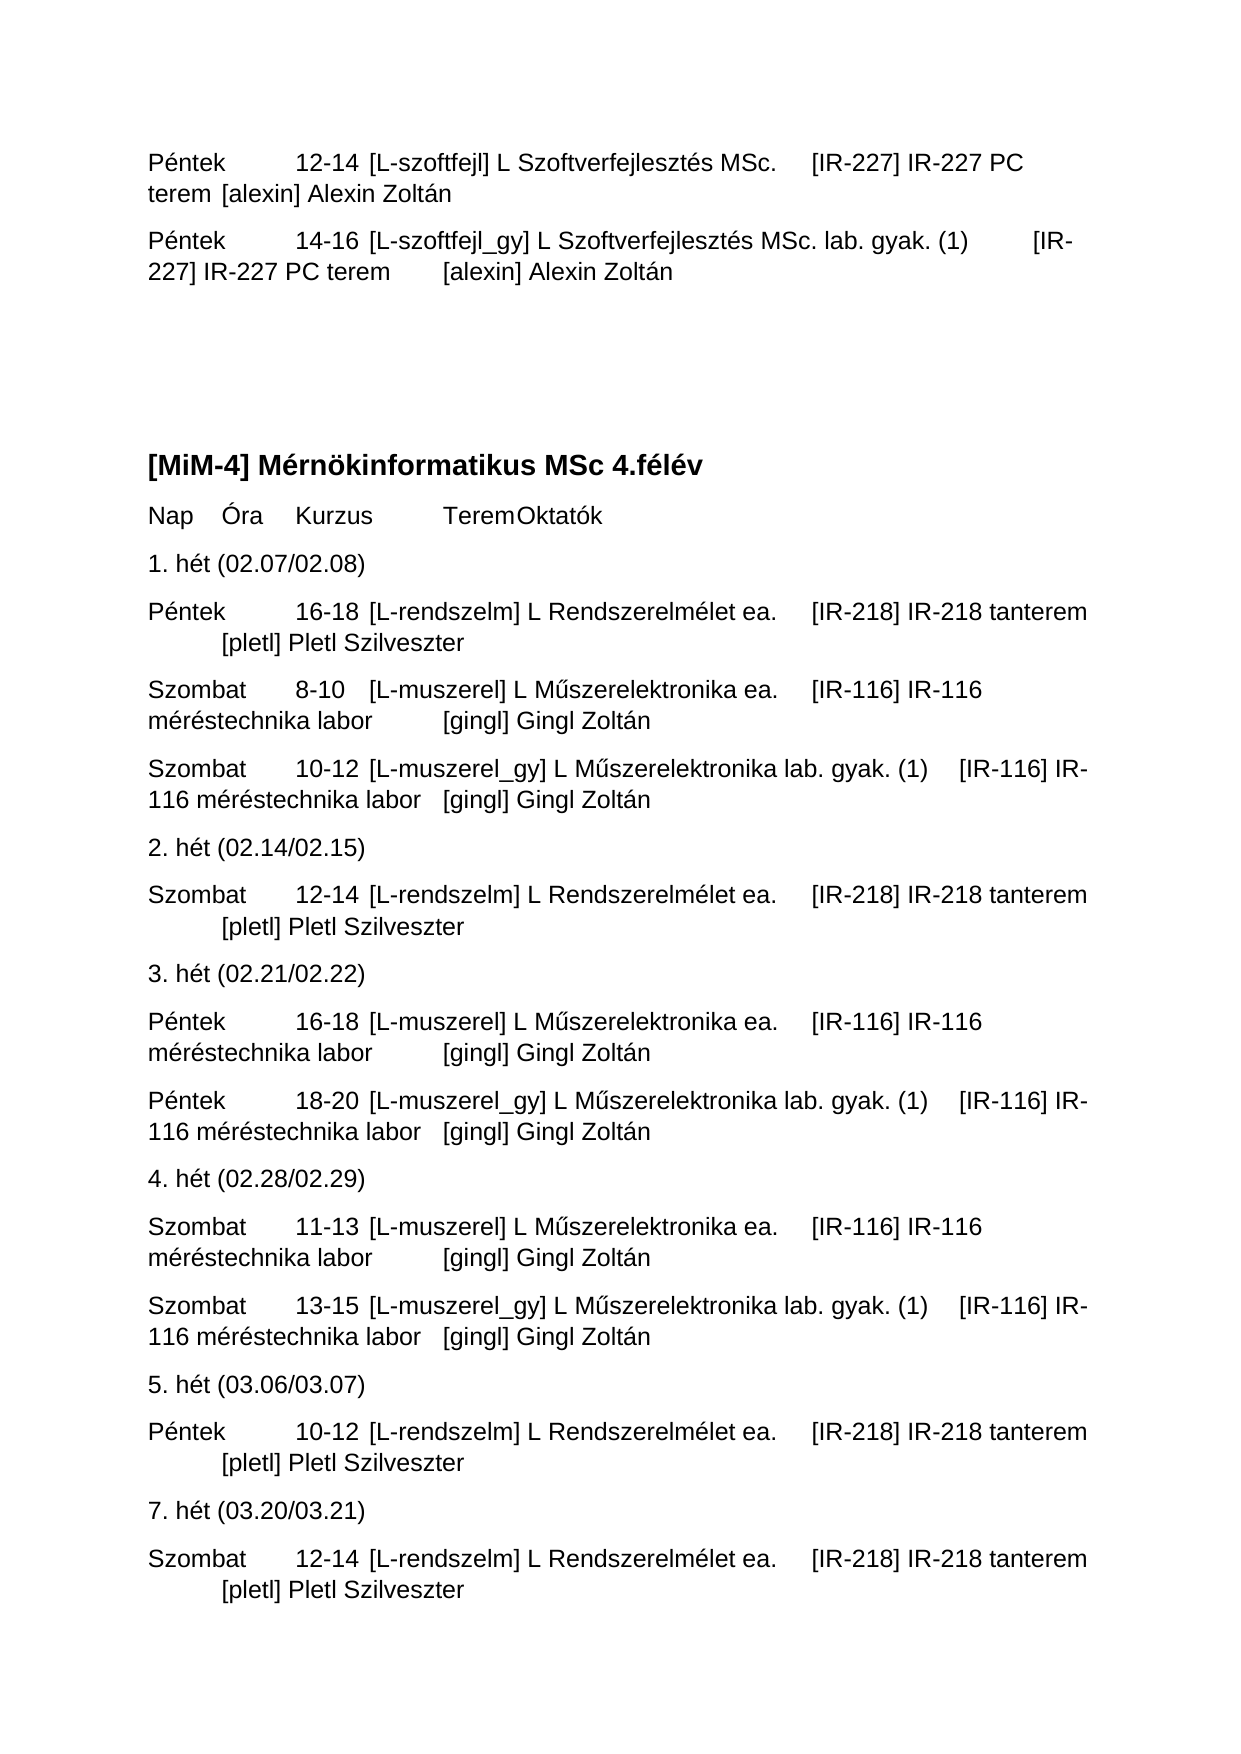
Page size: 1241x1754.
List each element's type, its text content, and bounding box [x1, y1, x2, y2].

text Nap Óra Kurzus Terem Oktatók [148, 501, 1093, 530]
text 4. hét (02.28/02.29) [148, 1164, 1093, 1193]
text Péntek 10-12 [L-rendszelm] L Rendszerelmélet ea. [IR-218] IR-218 tanterem [pletl] Pletl Szilveszter [148, 1417, 1093, 1477]
text 1. hét (02.07/02.08) [148, 549, 1093, 577]
text Szombat 8-10 [L-muszerel] L Műszerelektronika ea. [IR-116] IR-116 méréstechnika labor [gingl] Gingl Zoltán [148, 675, 1093, 735]
text [MiM-4] Mérnökinformatikus MSc 4.félév [148, 448, 1093, 482]
text Szombat 10-12 [L-muszerel_gy] L Műszerelektronika lab. gyak. (1) [IR-116] IR-116 méréstechnika labor [gingl] Gingl Zoltán [148, 754, 1093, 814]
text Szombat 12-14 [L-rendszelm] L Rendszerelmélet ea. [IR-218] IR-218 tanterem [pletl] Pletl Szilveszter [148, 880, 1093, 940]
text Péntek 14-16 [L-szoftfejl_gy] L Szoftverfejlesztés MSc. lab. gyak. (1) [IR-227] IR-227 PC terem [alexin] Alexin Zoltán [148, 226, 1093, 286]
text Szombat 12-14 [L-rendszelm] L Rendszerelmélet ea. [IR-218] IR-218 tanterem [pletl] Pletl Szilveszter [148, 1544, 1093, 1603]
text Péntek 18-20 [L-muszerel_gy] L Műszerelektronika lab. gyak. (1) [IR-116] IR-116 méréstechnika labor [gingl] Gingl Zoltán [148, 1086, 1093, 1145]
text Szombat 13-15 [L-muszerel_gy] L Műszerelektronika lab. gyak. (1) [IR-116] IR-116 méréstechnika labor [gingl] Gingl Zoltán [148, 1291, 1093, 1351]
text Péntek 16-18 [L-muszerel] L Műszerelektronika ea. [IR-116] IR-116 méréstechnika labor [gingl] Gingl Zoltán [148, 1007, 1093, 1067]
text Péntek 12-14 [L-szoftfejl] L Szoftverfejlesztés MSc. [IR-227] IR-227 PC terem [alexin] Alexin Zoltán [148, 148, 1093, 207]
text 3. hét (02.21/02.22) [148, 959, 1093, 988]
text Szombat 11-13 [L-muszerel] L Műszerelektronika ea. [IR-116] IR-116 méréstechnika labor [gingl] Gingl Zoltán [148, 1212, 1093, 1272]
text Péntek 16-18 [L-rendszelm] L Rendszerelmélet ea. [IR-218] IR-218 tanterem [pletl] Pletl Szilveszter [148, 596, 1093, 656]
text 7. hét (03.20/03.21) [148, 1496, 1093, 1525]
text 2. hét (02.14/02.15) [148, 833, 1093, 861]
text 5. hét (03.06/03.07) [148, 1369, 1093, 1398]
